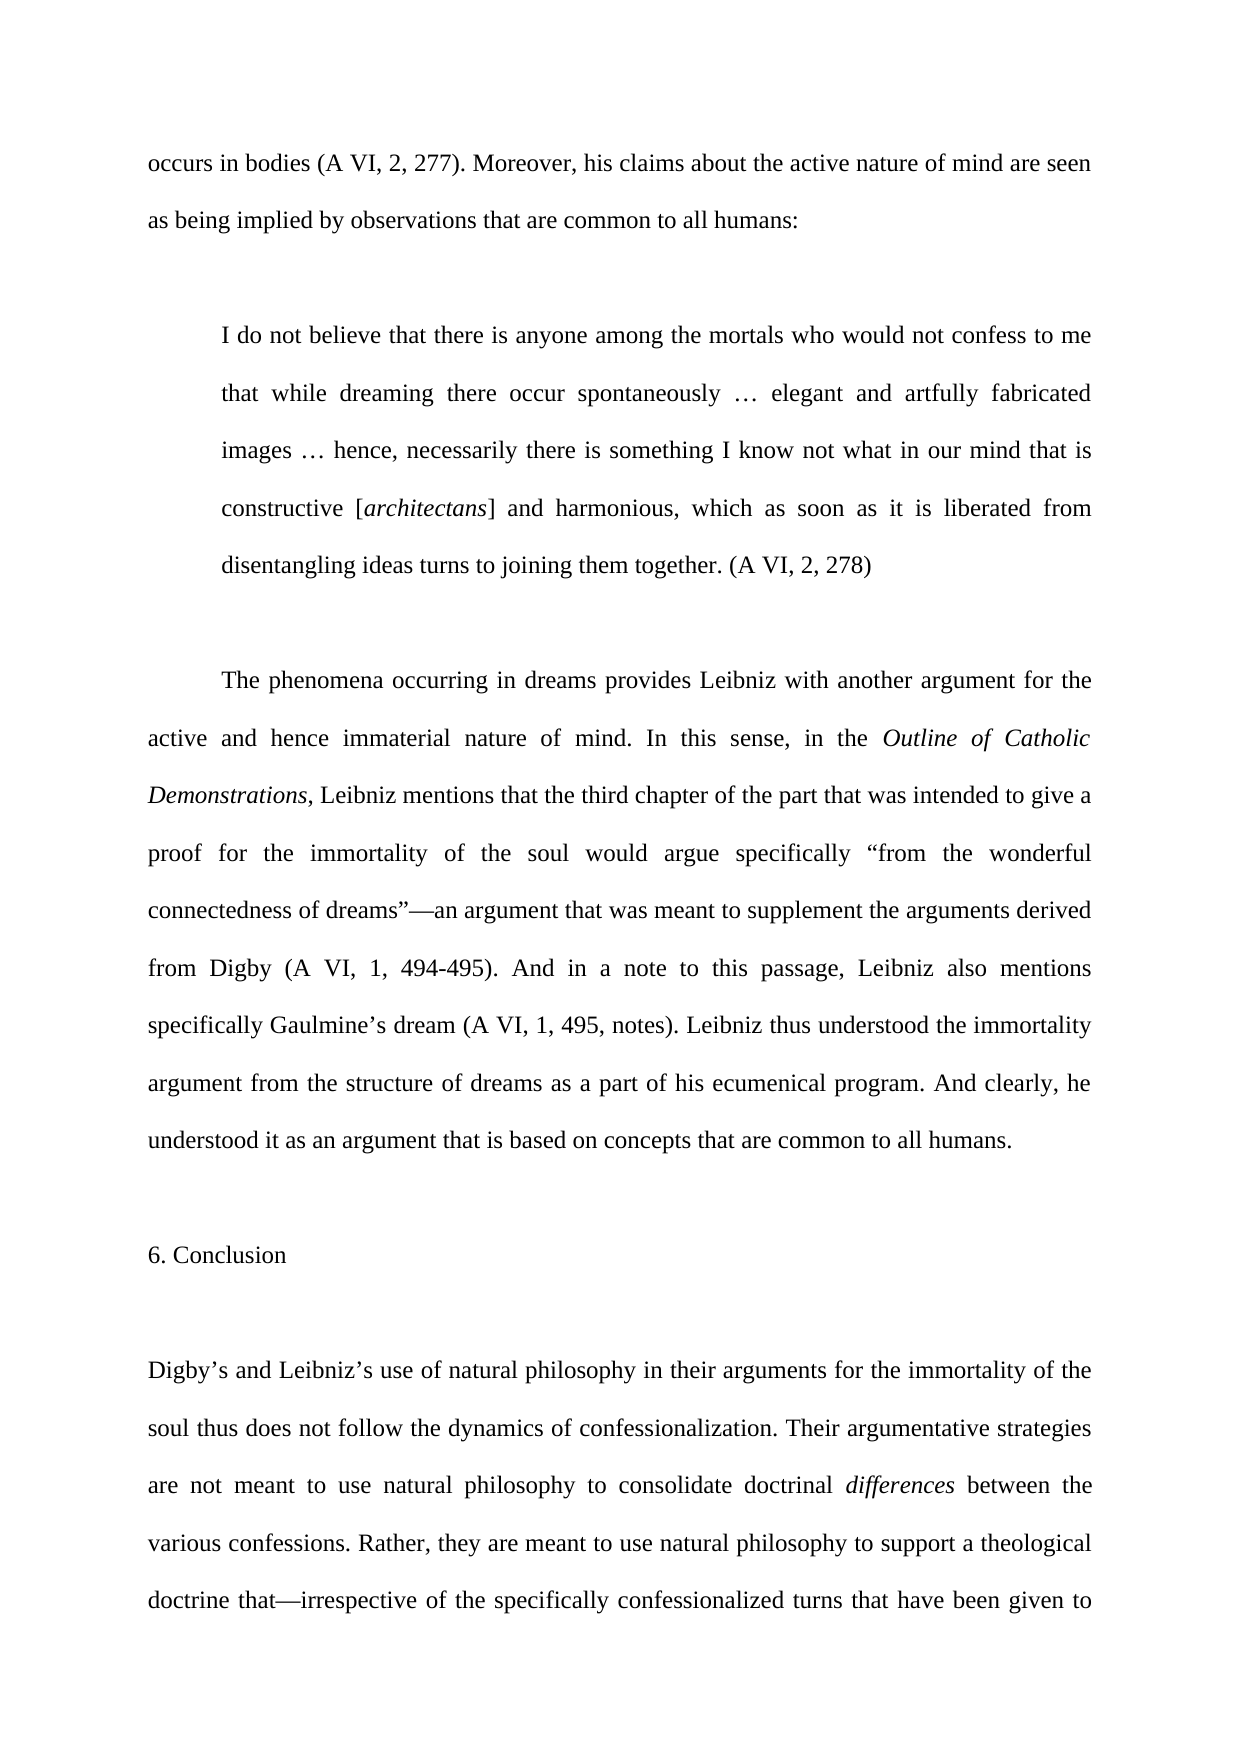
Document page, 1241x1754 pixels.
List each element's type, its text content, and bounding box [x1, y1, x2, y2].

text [148, 148, 1093, 234]
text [148, 1355, 1093, 1614]
text I do not believe that there is anyone among the mortals who would not confess to me that while dreaming there occur spontaneously … elegant and artfully fabricated images … hence, necessarily there is something I know not what in our mind that is constructive [architectans] and harmonious, which as soon as it is liberated from disentangling ideas turns to joining them together. (A VI, 2, 278) [221, 320, 1093, 579]
text The phenomena occurring in dreams provides Leibniz with another argument for the active and hence immaterial nature of mind. In this sense, in the Outline of Catholic Demonstrations, Leibniz mentions that the third chapter of the part that was intended to give a proof for the immortality of the soul would argue specifically “from the wonderful connectedness of dreams”—an argument that was meant to supplement the arguments derived from Digby (A VI, 1, 494-495). And in a note to this passage, Leibniz also mentions specifically Gaulmine’s dream (A VI, 1, 495, notes). Leibniz thus understood the immortality argument from the structure of dreams as a part of his ecumenical program. And clearly, he understood it as an argument that is based on concepts that are common to all humans. [148, 665, 1093, 1154]
text 6. Conclusion [148, 1240, 1093, 1269]
